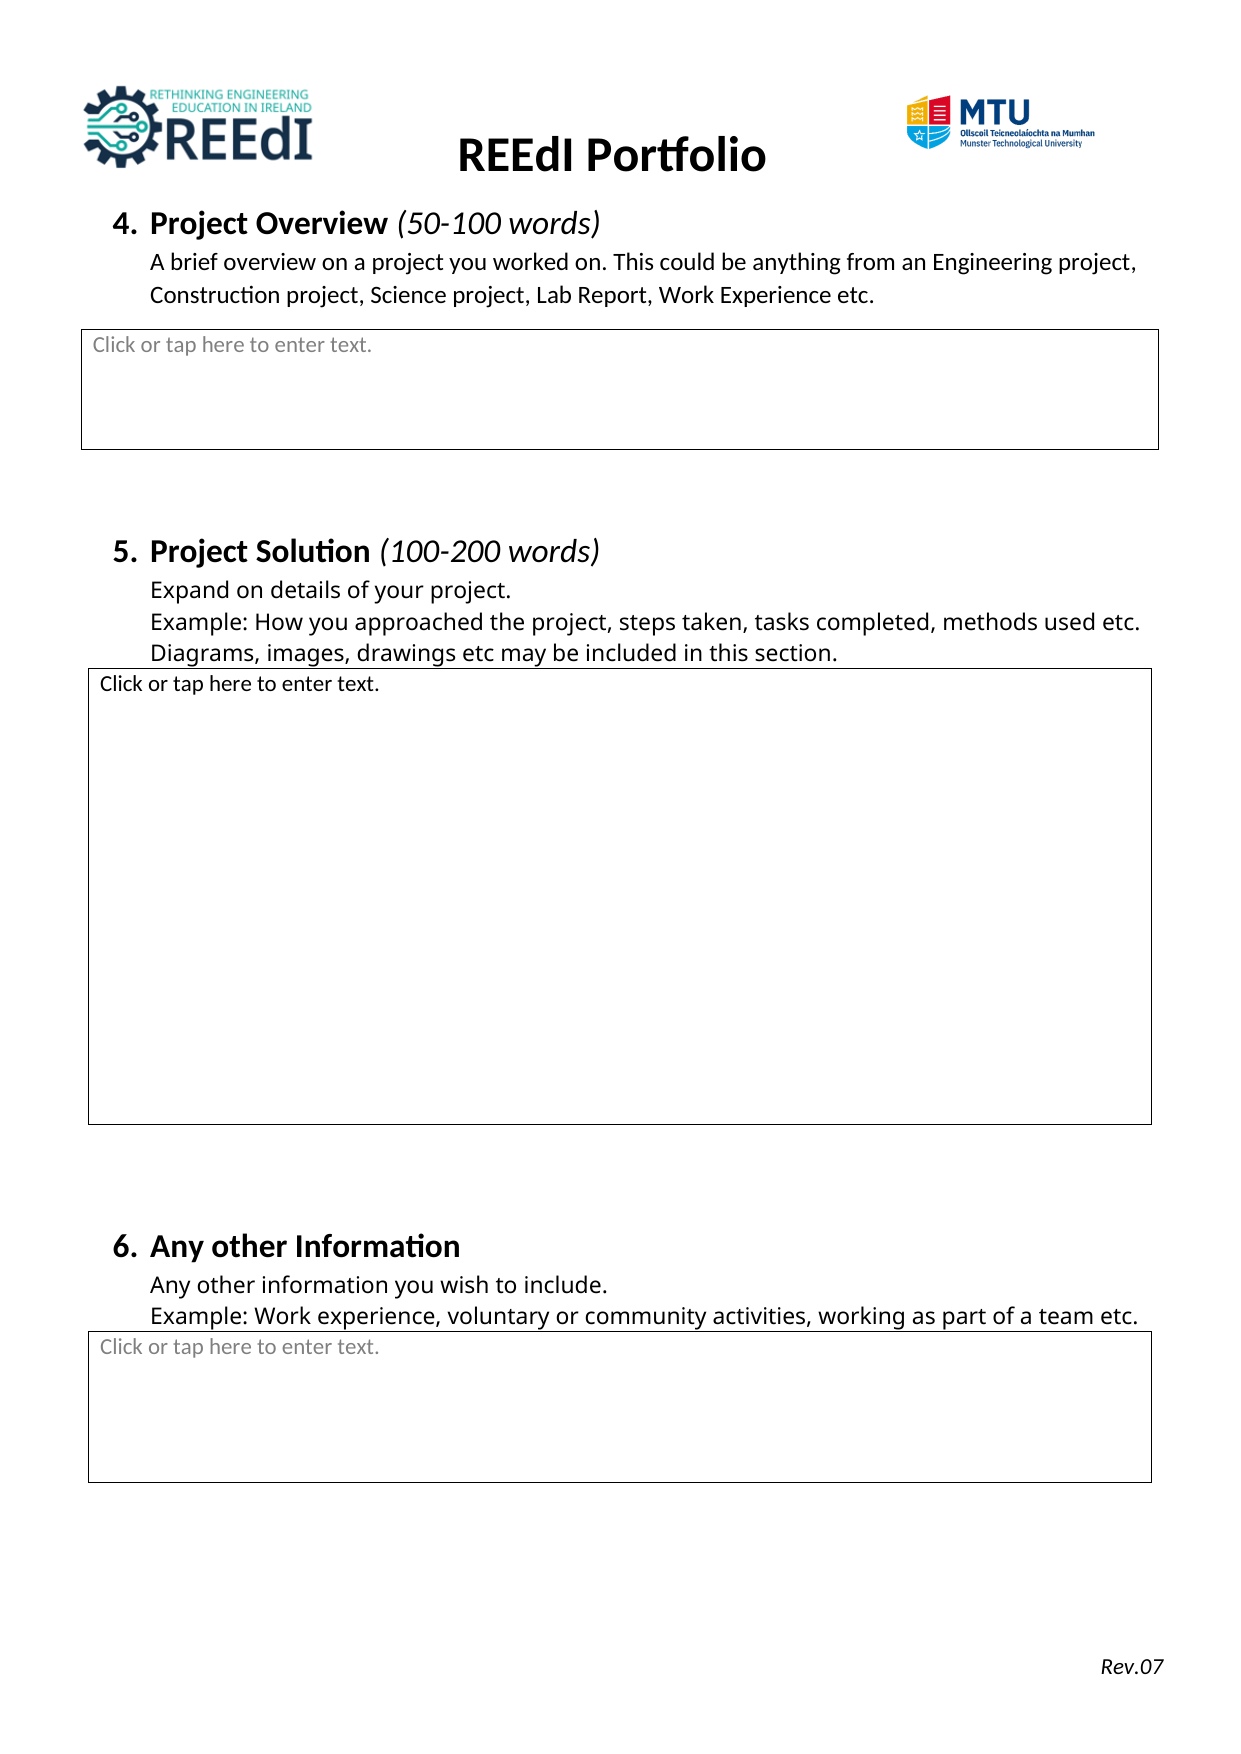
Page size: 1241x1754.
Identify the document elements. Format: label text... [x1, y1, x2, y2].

list Expand on details of your project. [150, 574, 1165, 606]
list Project Overview (50-100 words) [112, 202, 1165, 243]
list Example: How you approached the project, steps taken, tasks completed, methods used etc. Diagrams, images, drawings etc may be included in this section. [150, 606, 1165, 668]
list Any other Information [112, 1224, 1165, 1265]
table_header [89, 1332, 1151, 1482]
list Example: Work experience, voluntary or community activities, working as part of a team etc. [150, 1300, 1165, 1331]
picture [75, 79, 325, 171]
list Any other information you wish to include. [150, 1268, 1165, 1300]
list Project Solution (100-200 words) [112, 530, 1165, 571]
picture [881, 73, 1120, 171]
table_header [89, 669, 1151, 1124]
list A brief overview on a project you worked on. This could be anything from an Engineering project, Construction project, Science project, Lab Report, Work Experience etc. [150, 246, 1165, 310]
table_header [82, 330, 1158, 449]
